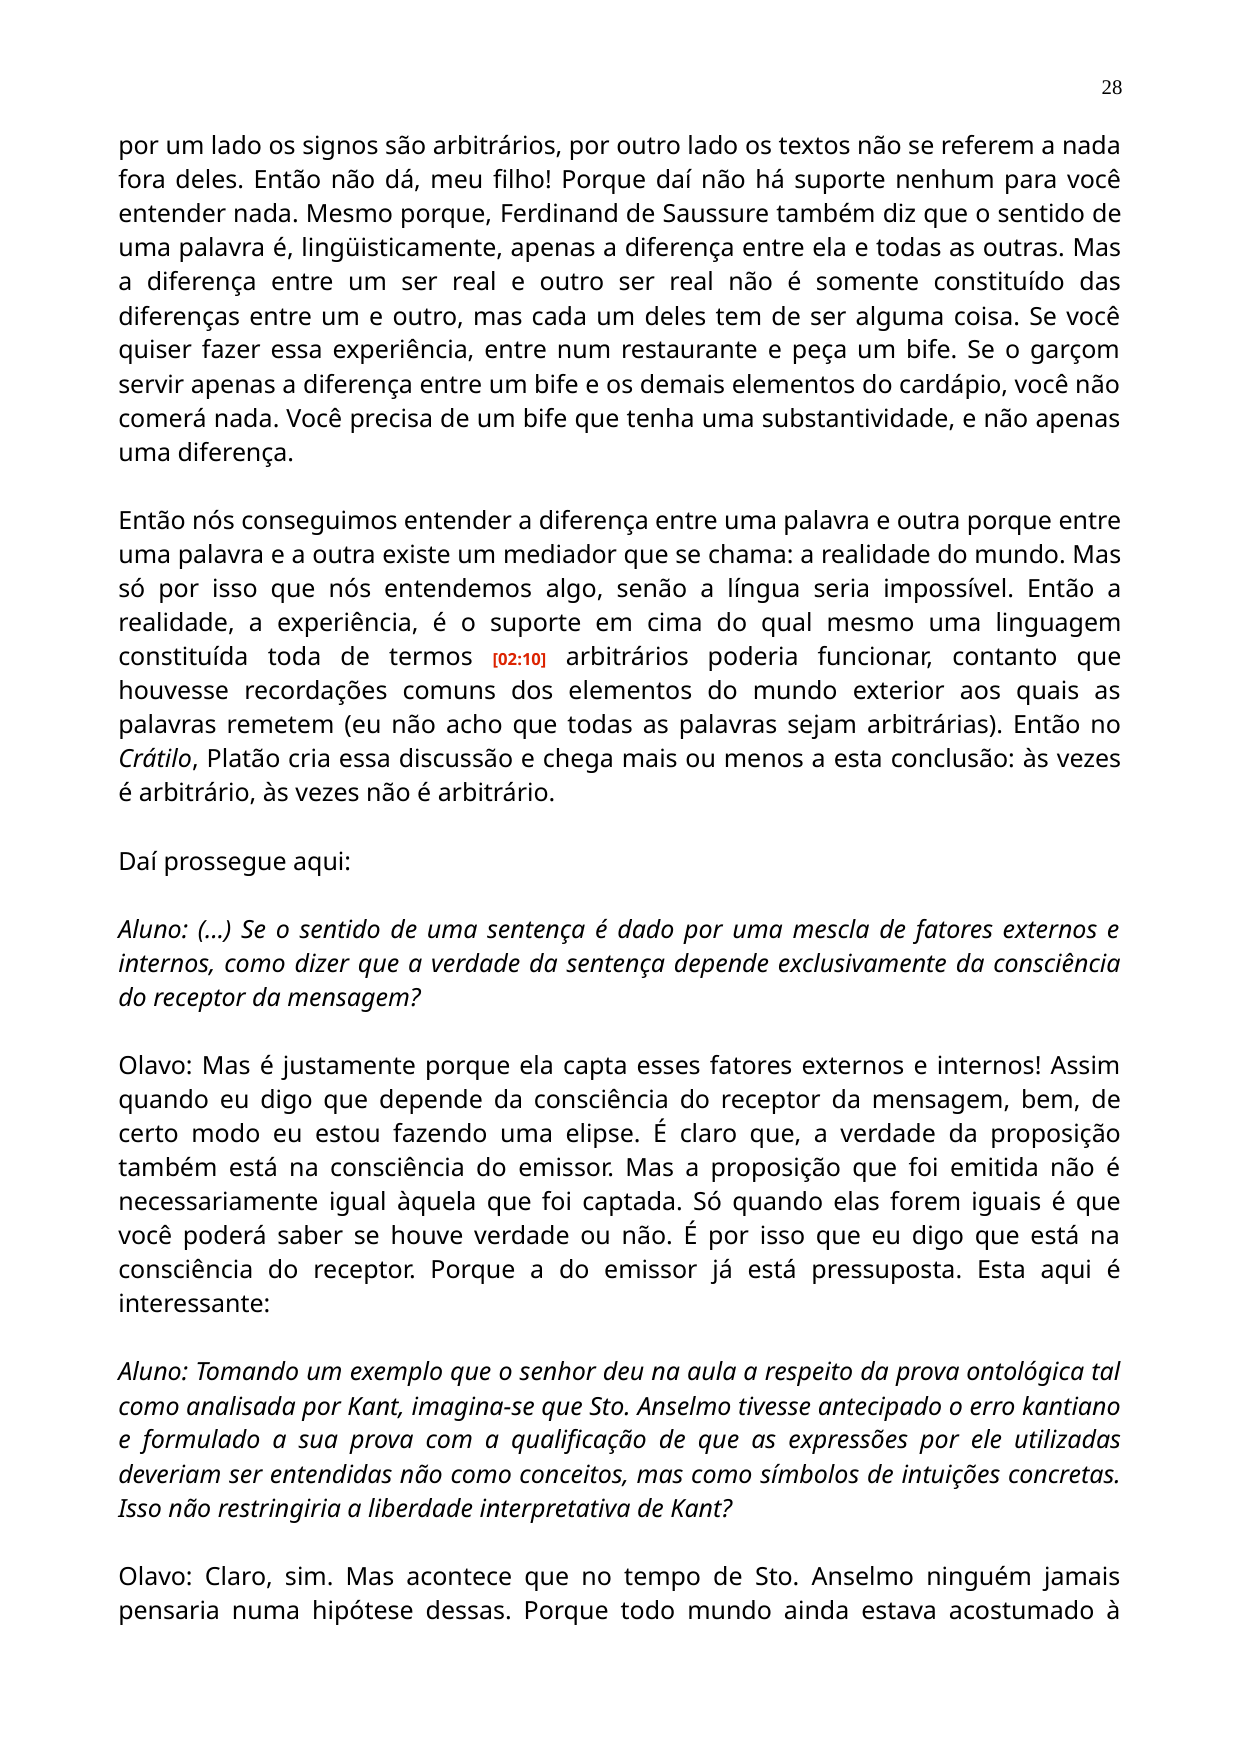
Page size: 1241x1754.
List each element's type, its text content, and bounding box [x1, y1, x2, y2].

text Daí prossegue aqui: [118, 843, 1122, 877]
text Olavo: Mas é justamente porque ela capta esses fatores externos e internos! Assim quando eu digo que depende da consciência do receptor da mensagem, bem, de certo modo eu estou fazendo uma elipse. É claro que, a verdade da proposição também está na consciência do emissor. Mas a proposição que foi emitida não é necessariamente igual àquela que foi captada. Só quando elas forem iguais é que você poderá saber se houve verdade ou não. É por isso que eu digo que está na consciência do receptor. Porque a do emissor já está pressuposta. Esta aqui é interessante: [118, 1047, 1122, 1320]
text Aluno: Tomando um exemplo que o senhor deu na aula a respeito da prova ontológica tal como analisada por Kant, imagina-se que Sto. Anselmo tivesse antecipado o erro kantiano e formulado a sua prova com a qualificação de que as expressões por ele utilizadas deveriam ser entendidas não como conceitos, mas como símbolos de intuições concretas. Isso não restringiria a liberdade interpretativa de Kant? [118, 1354, 1122, 1524]
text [118, 1558, 1122, 1627]
text Então nós conseguimos entender a diferença entre uma palavra e outra porque entre uma palavra e a outra existe um mediador que se chama: a realidade do mundo. Mas só por isso que nós entendemos algo, senão a língua seria impossível. Então a realidade, a experiência, é o suporte em cima do qual mesmo uma linguagem constituída toda de termos [02:10] arbitrários poderia funcionar, contanto que houvesse recordações comuns dos elementos do mundo exterior aos quais as palavras remetem (eu não acho que todas as palavras sejam arbitrárias). Então no Crátilo, Platão cria essa discussão e chega mais ou menos a esta conclusão: às vezes é arbitrário, às vezes não é arbitrário. [118, 502, 1122, 809]
text Aluno: (...) Se o sentido de uma sentença é dado por uma mescla de fatores externos e internos, como dizer que a verdade da sentença depende exclusivamente da consciência do receptor da mensagem? [118, 911, 1122, 1013]
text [118, 128, 1122, 468]
